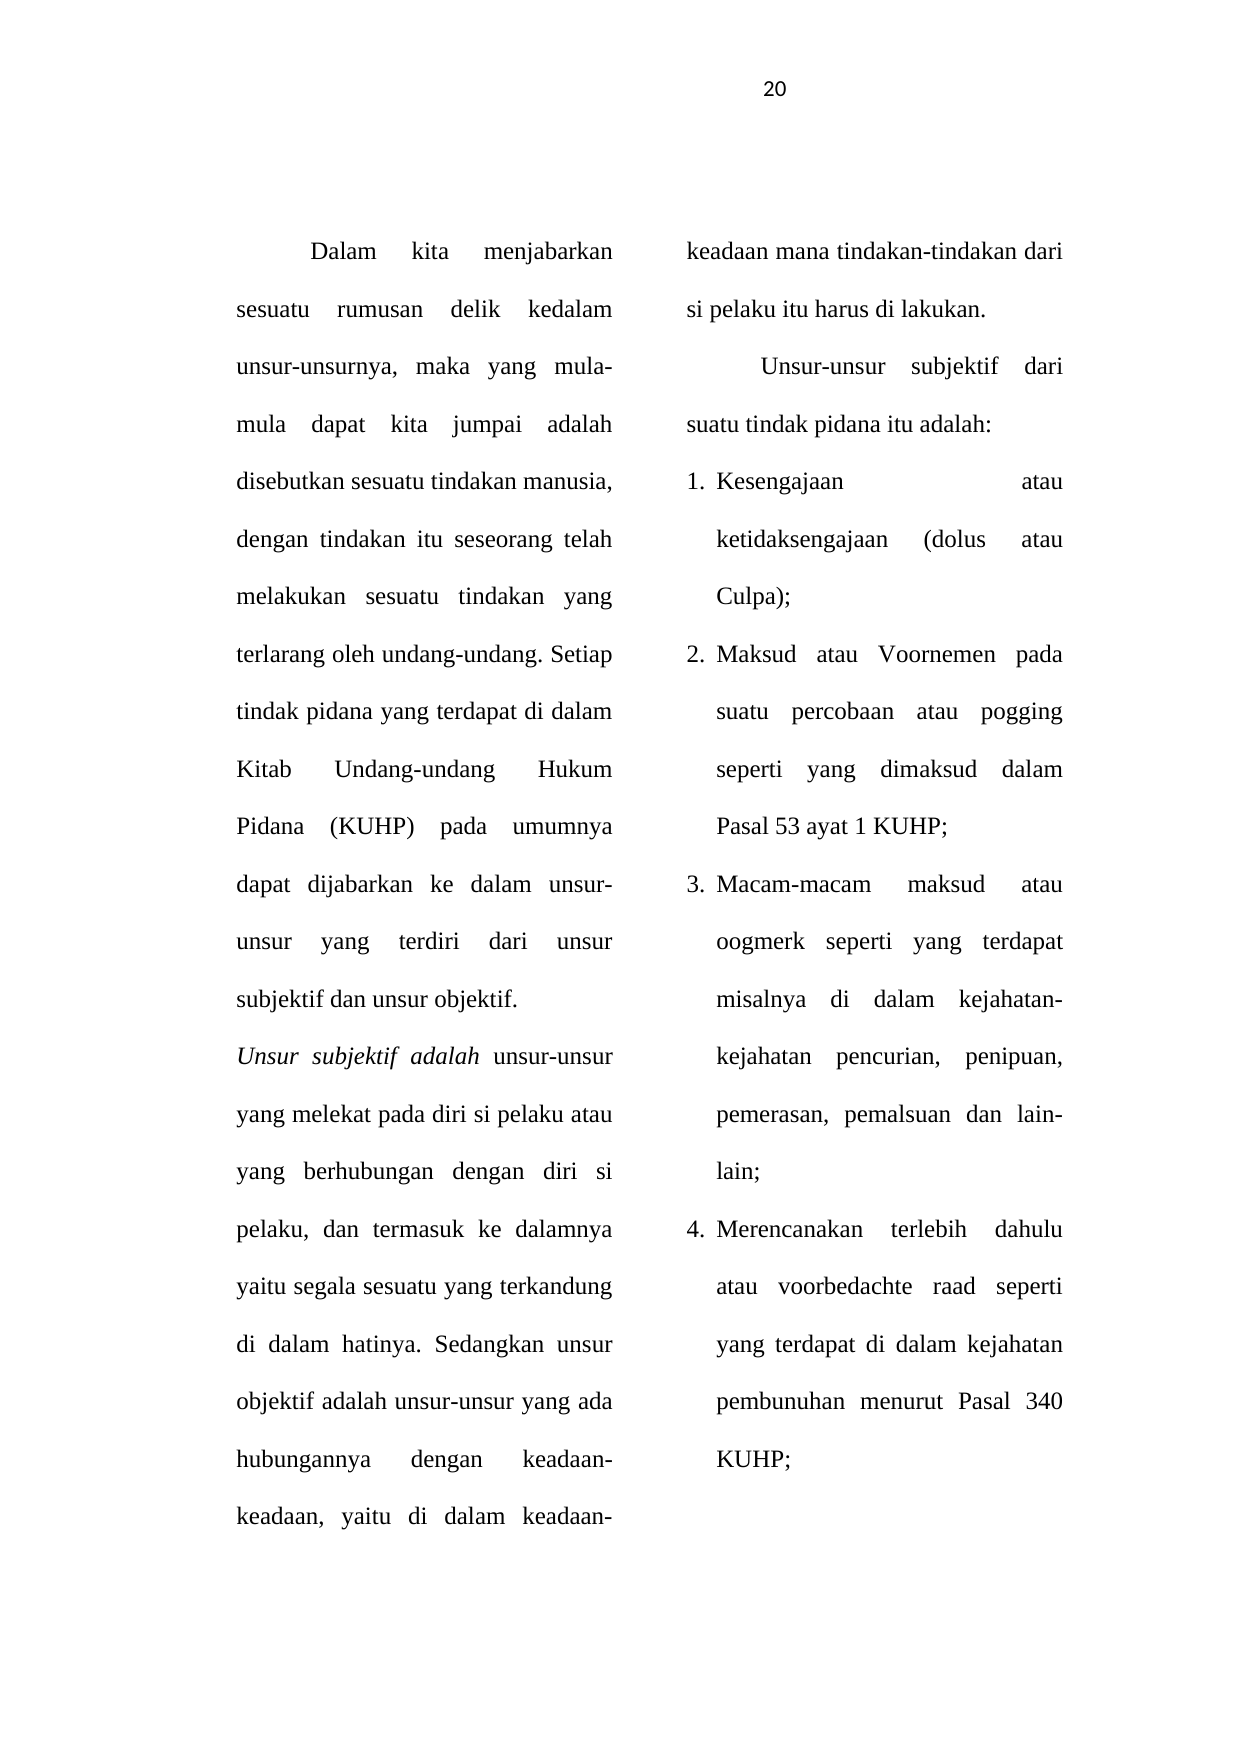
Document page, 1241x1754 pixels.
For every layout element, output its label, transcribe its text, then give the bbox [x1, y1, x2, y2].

text Dalam kita menjabarkan sesuatu rumusan delik kedalam unsur-unsurnya, maka yang mula-mula dapat kita jumpai adalah disebutkan sesuatu tindakan manusia, dengan tindakan itu seseorang telah melakukan sesuatu tindakan yang terlarang oleh undang-undang. Setiap tindak pidana yang terdapat di dalam Kitab Undang-undang Hukum Pidana (KUHP) pada umumnya dapat dijabarkan ke dalam unsur-unsur yang terdiri dari unsur subjektif dan unsur objektif. Unsur subjektif adalah unsur-unsur yang melekat pada diri si pelaku atau yang berhubungan dengan diri si pelaku, dan termasuk ke dalamnya yaitu segala sesuatu yang terkandung di dalam hatinya. Sedangkan unsur objektif adalah unsur-unsur yang ada hubungannya dengan keadaan-keadaan, yaitu di dalam keadaan-keadaan mana tindakan-tindakan dari si pelaku itu harus di lakukan. [236, 236, 613, 1530]
list Kesengajaan atau ketidaksengajaan (dolus atau Culpa); [686, 466, 1063, 610]
list Macam-macam maksud atau oogmerk seperti yang terdapat misalnya di dalam kejahatan-kejahatan pencurian, penipuan, pemerasan, pemalsuan dan lain-lain; [686, 869, 1063, 1185]
list Merencanakan terlebih dahulu atau voorbedachte raad seperti yang terdapat di dalam kejahatan pembunuhan menurut Pasal 340 KUHP; [686, 1214, 1063, 1472]
list Maksud atau Voornemen pada suatu percobaan atau pogging seperti yang dimaksud dalam Pasal 53 ayat 1 KUHP; [686, 639, 1063, 840]
text Unsur-unsur subjektif dari suatu tindak pidana itu adalah: [686, 351, 1063, 437]
